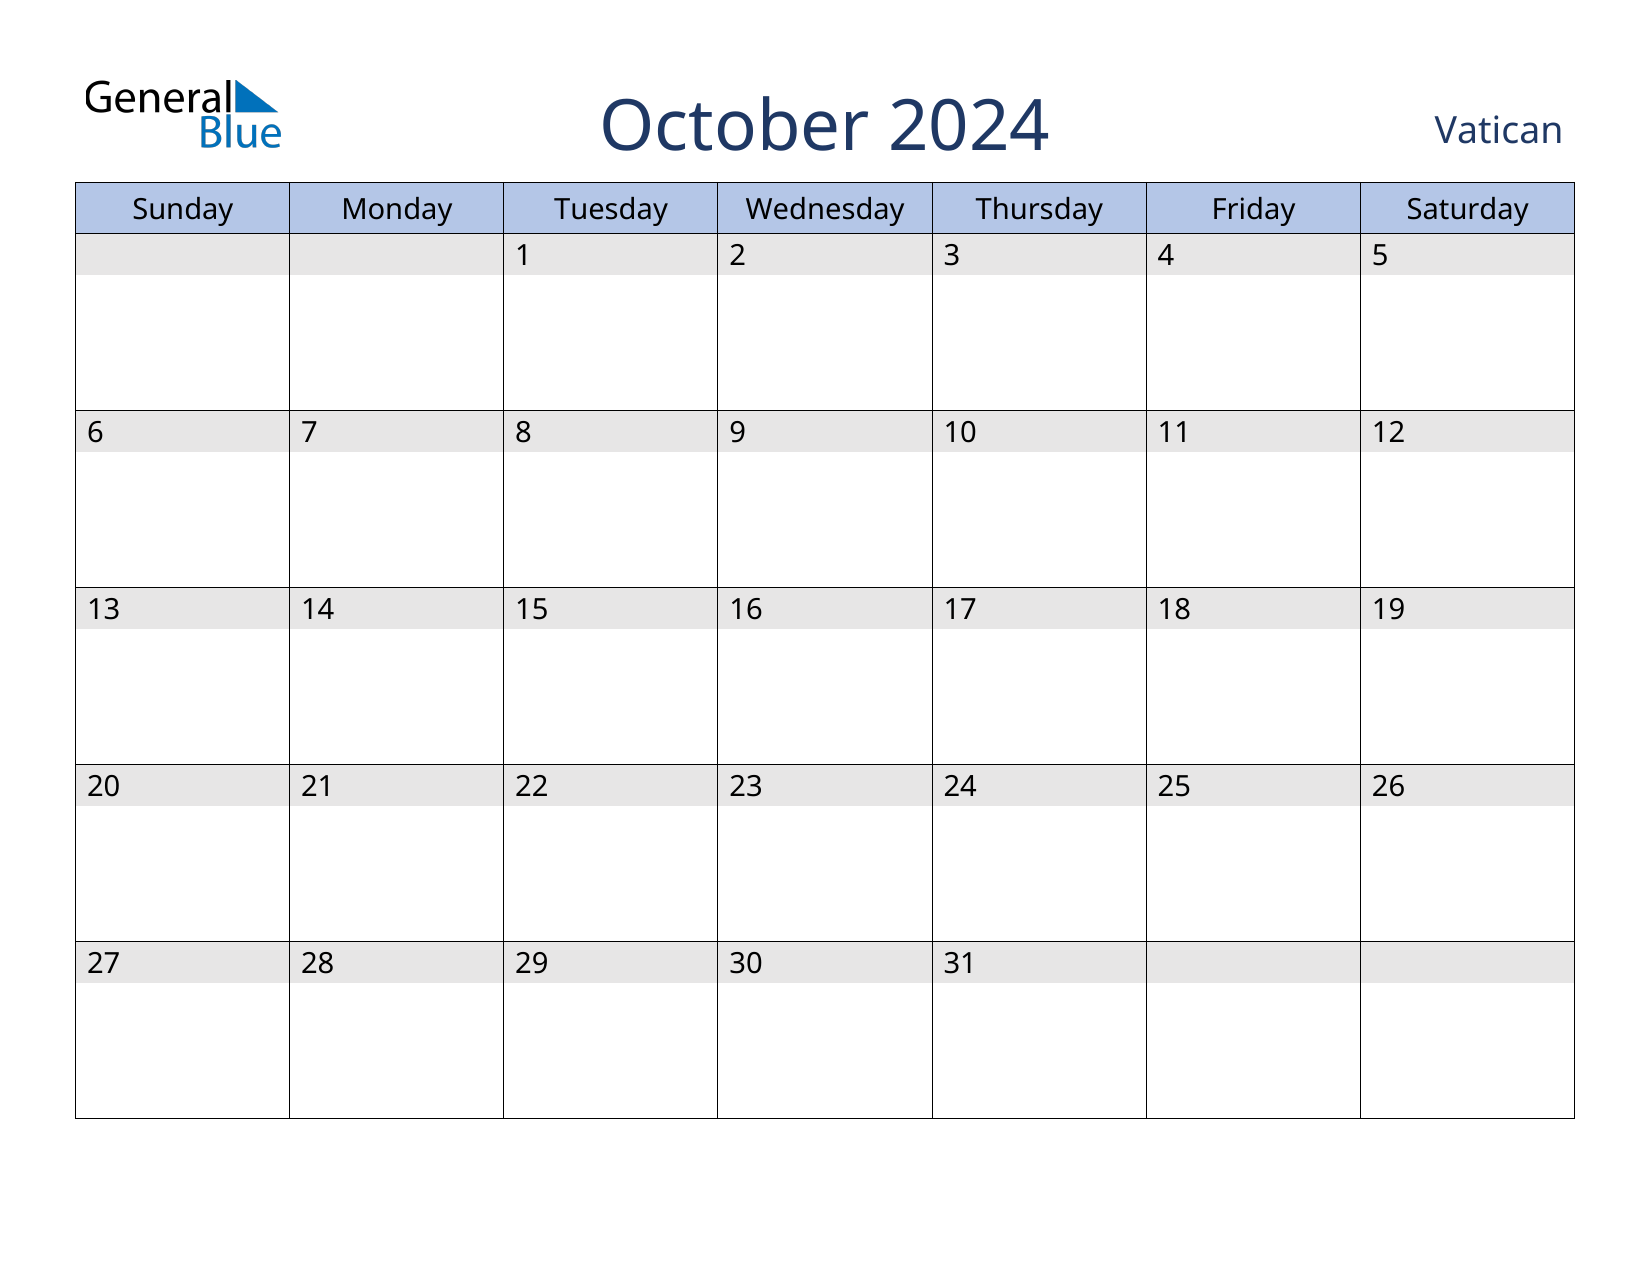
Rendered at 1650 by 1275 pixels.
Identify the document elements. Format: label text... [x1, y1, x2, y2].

table_cell [76, 983, 289, 1118]
table_cell Sunday [76, 183, 289, 233]
table_cell 24 [933, 765, 1146, 806]
table_cell 26 [1361, 765, 1574, 806]
table_cell 12 [1361, 411, 1574, 452]
table_cell [718, 452, 932, 587]
table_cell [504, 806, 717, 941]
table_cell [933, 629, 1146, 764]
table_cell 29 [504, 942, 717, 983]
table_cell [718, 983, 932, 1118]
table_cell [290, 983, 503, 1118]
table_cell [290, 275, 503, 410]
table_cell 8 [504, 411, 717, 452]
table_cell [1147, 452, 1360, 587]
table_cell Tuesday [504, 183, 717, 233]
table_cell 22 [504, 765, 717, 806]
table_cell 6 [76, 411, 289, 452]
table_cell 19 [1361, 588, 1574, 629]
table_cell [1361, 452, 1574, 587]
table_cell [76, 234, 289, 275]
table_cell 11 [1147, 411, 1360, 452]
table_cell Monday [290, 183, 503, 233]
table_cell [290, 806, 503, 941]
table_cell 14 [290, 588, 503, 629]
table_cell [718, 629, 932, 764]
table_cell [76, 275, 289, 410]
table_cell 7 [290, 411, 503, 452]
table_header October 2024 [504, 75, 1146, 182]
table_cell [933, 275, 1146, 410]
table_cell 15 [504, 588, 717, 629]
table_cell [1147, 942, 1360, 983]
table_cell [1361, 942, 1574, 983]
table_cell 5 [1361, 234, 1574, 275]
table_cell 28 [290, 942, 503, 983]
table_cell [1147, 806, 1360, 941]
table_cell [933, 806, 1146, 941]
table_cell [290, 234, 503, 275]
table_cell [933, 452, 1146, 587]
table_cell [290, 629, 503, 764]
table_cell [76, 806, 289, 941]
table_cell [1361, 983, 1574, 1118]
table_cell [504, 983, 717, 1118]
table_cell 20 [76, 765, 289, 806]
table_cell 4 [1147, 234, 1360, 275]
table_cell [76, 629, 289, 764]
table_header Vatican [1146, 75, 1574, 182]
table_cell 2 [718, 234, 932, 275]
table_cell 18 [1147, 588, 1360, 629]
table_cell 13 [76, 588, 289, 629]
table_cell Thursday [933, 183, 1146, 233]
table_cell 30 [718, 942, 932, 983]
table_cell 3 [933, 234, 1146, 275]
table_cell [718, 275, 932, 410]
table_cell [76, 452, 289, 587]
table_cell 16 [718, 588, 932, 629]
table_cell Friday [1147, 183, 1360, 233]
table_cell 10 [933, 411, 1146, 452]
table_cell 27 [76, 942, 289, 983]
table_cell [1361, 806, 1574, 941]
table_cell [933, 983, 1146, 1118]
table_cell 31 [933, 942, 1146, 983]
table_cell 25 [1147, 765, 1360, 806]
table_cell [718, 806, 932, 941]
table_cell [504, 275, 717, 410]
table_cell [504, 629, 717, 764]
table_cell [1147, 629, 1360, 764]
table_cell 23 [718, 765, 932, 806]
table_cell 1 [504, 234, 717, 275]
picture [86, 80, 281, 148]
table_header [76, 75, 503, 182]
table_cell Wednesday [718, 183, 932, 233]
table_cell [290, 452, 503, 587]
table_cell 9 [718, 411, 932, 452]
table_cell [1361, 275, 1574, 410]
table_cell [1147, 275, 1360, 410]
table_cell 17 [933, 588, 1146, 629]
table_cell [504, 452, 717, 587]
table_cell [1147, 983, 1360, 1118]
table_cell Saturday [1361, 183, 1574, 233]
table_cell [1361, 629, 1574, 764]
table_cell 21 [290, 765, 503, 806]
